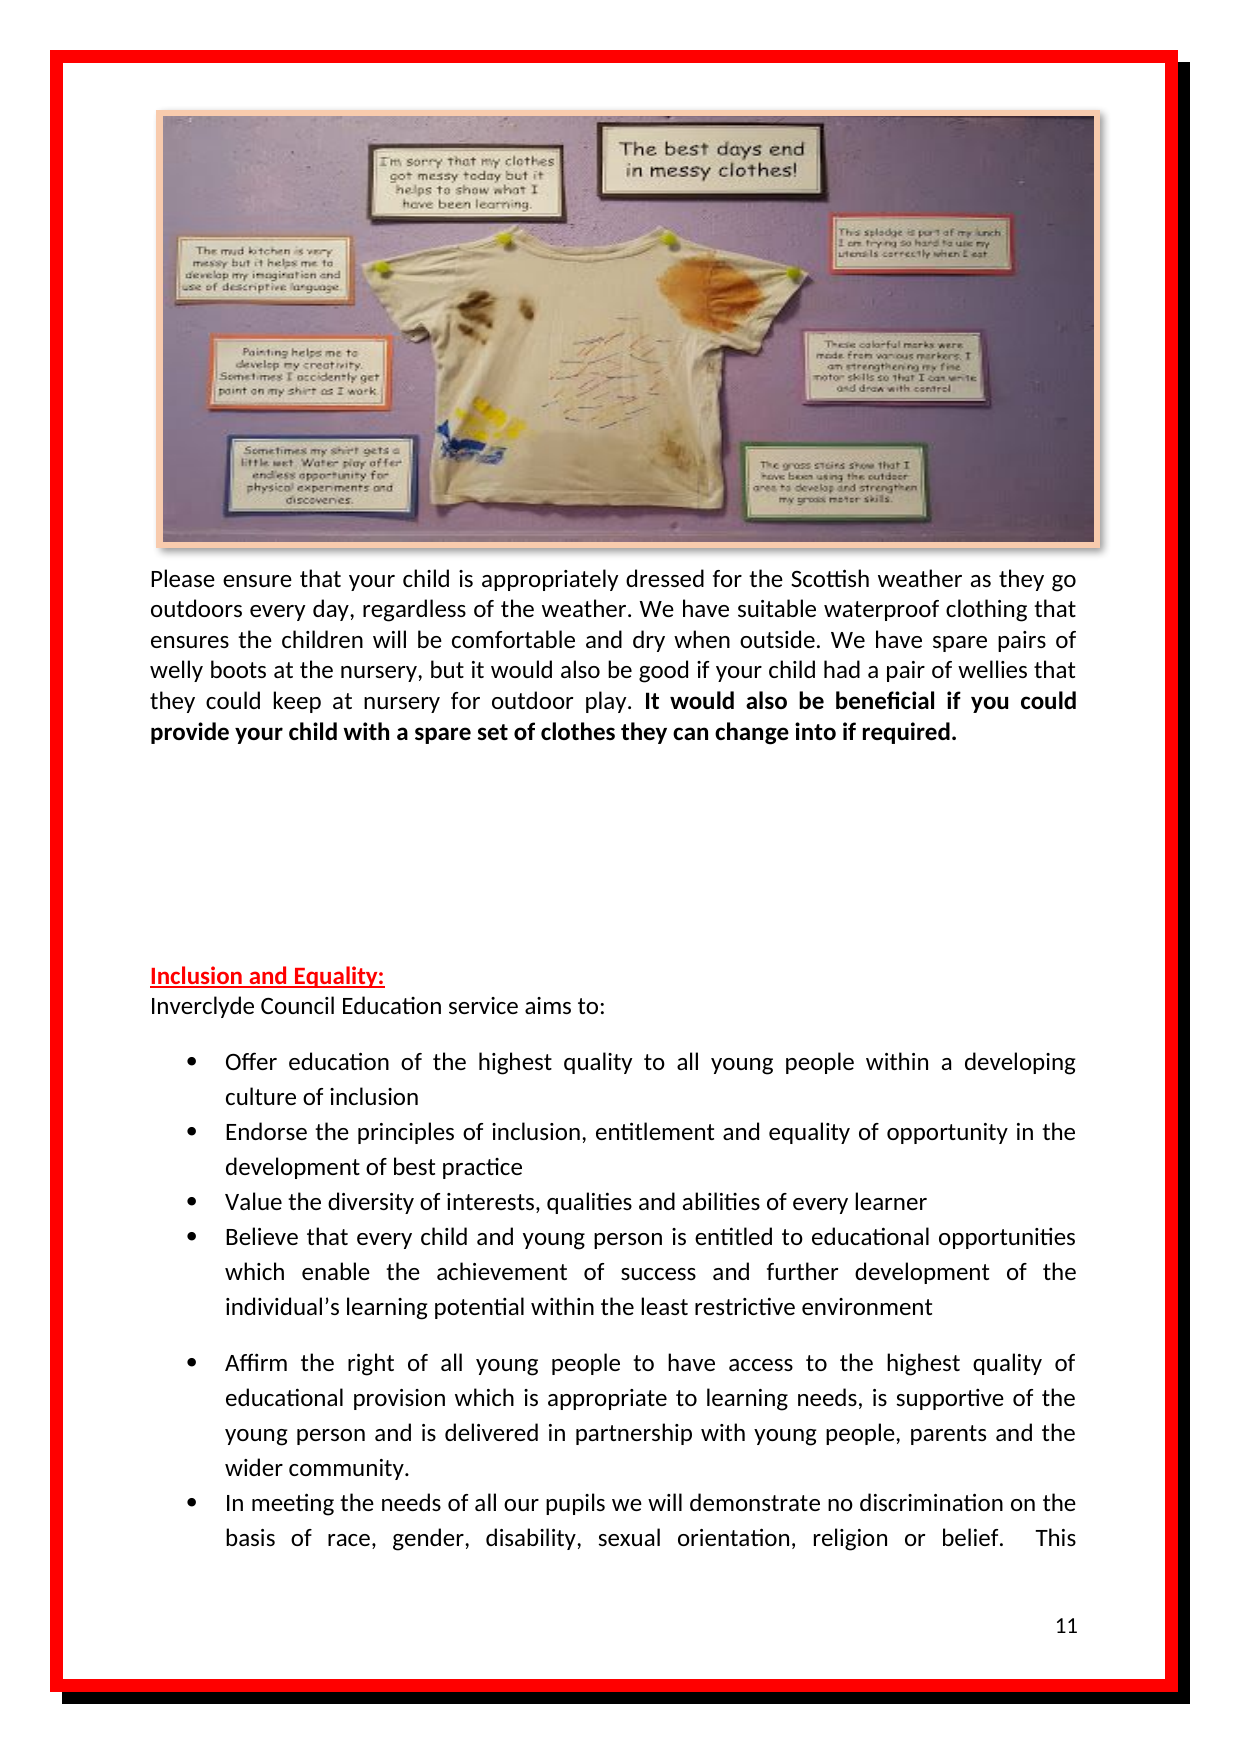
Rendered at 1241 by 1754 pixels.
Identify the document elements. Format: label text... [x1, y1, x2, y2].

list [187, 1487, 1078, 1552]
list Endorse the principles of inclusion, entitlement and equality of opportunity in the development of best practice [187, 1116, 1078, 1182]
list Offer education of the highest quality to all young people within a developing culture of inclusion [187, 1046, 1078, 1112]
text Please ensure that your child is appropriately dressed for the Scottish weather as they go outdoors every day, regardless of the weather. We have suitable waterproof clothing that ensures the children will be comfortable and dry when outside. We have spare pairs of welly boots at the nursery, but it would also be good if your child had a pair of wellies that they could keep at nursery for outdoor play. It would also be beneficial if you could provide your child with a spare set of clothes they can change into if required. [150, 563, 1078, 746]
list Value the diversity of interests, qualities and abilities of every learner [187, 1186, 1078, 1217]
text Inverclyde Council Education service aims to: [150, 990, 1078, 1021]
list Affirm the right of all young people to have access to the highest quality of educational provision which is appropriate to learning needs, is supportive of the young person and is delivered in partnership with young people, parents and the wider community. [187, 1347, 1078, 1482]
list Believe that every child and young person is entitled to educational opportunities which enable the achievement of success and further development of the individual’s learning potential within the least restrictive environment [187, 1221, 1078, 1322]
picture [163, 116, 1094, 542]
text Inclusion and Equality: [150, 960, 1078, 990]
